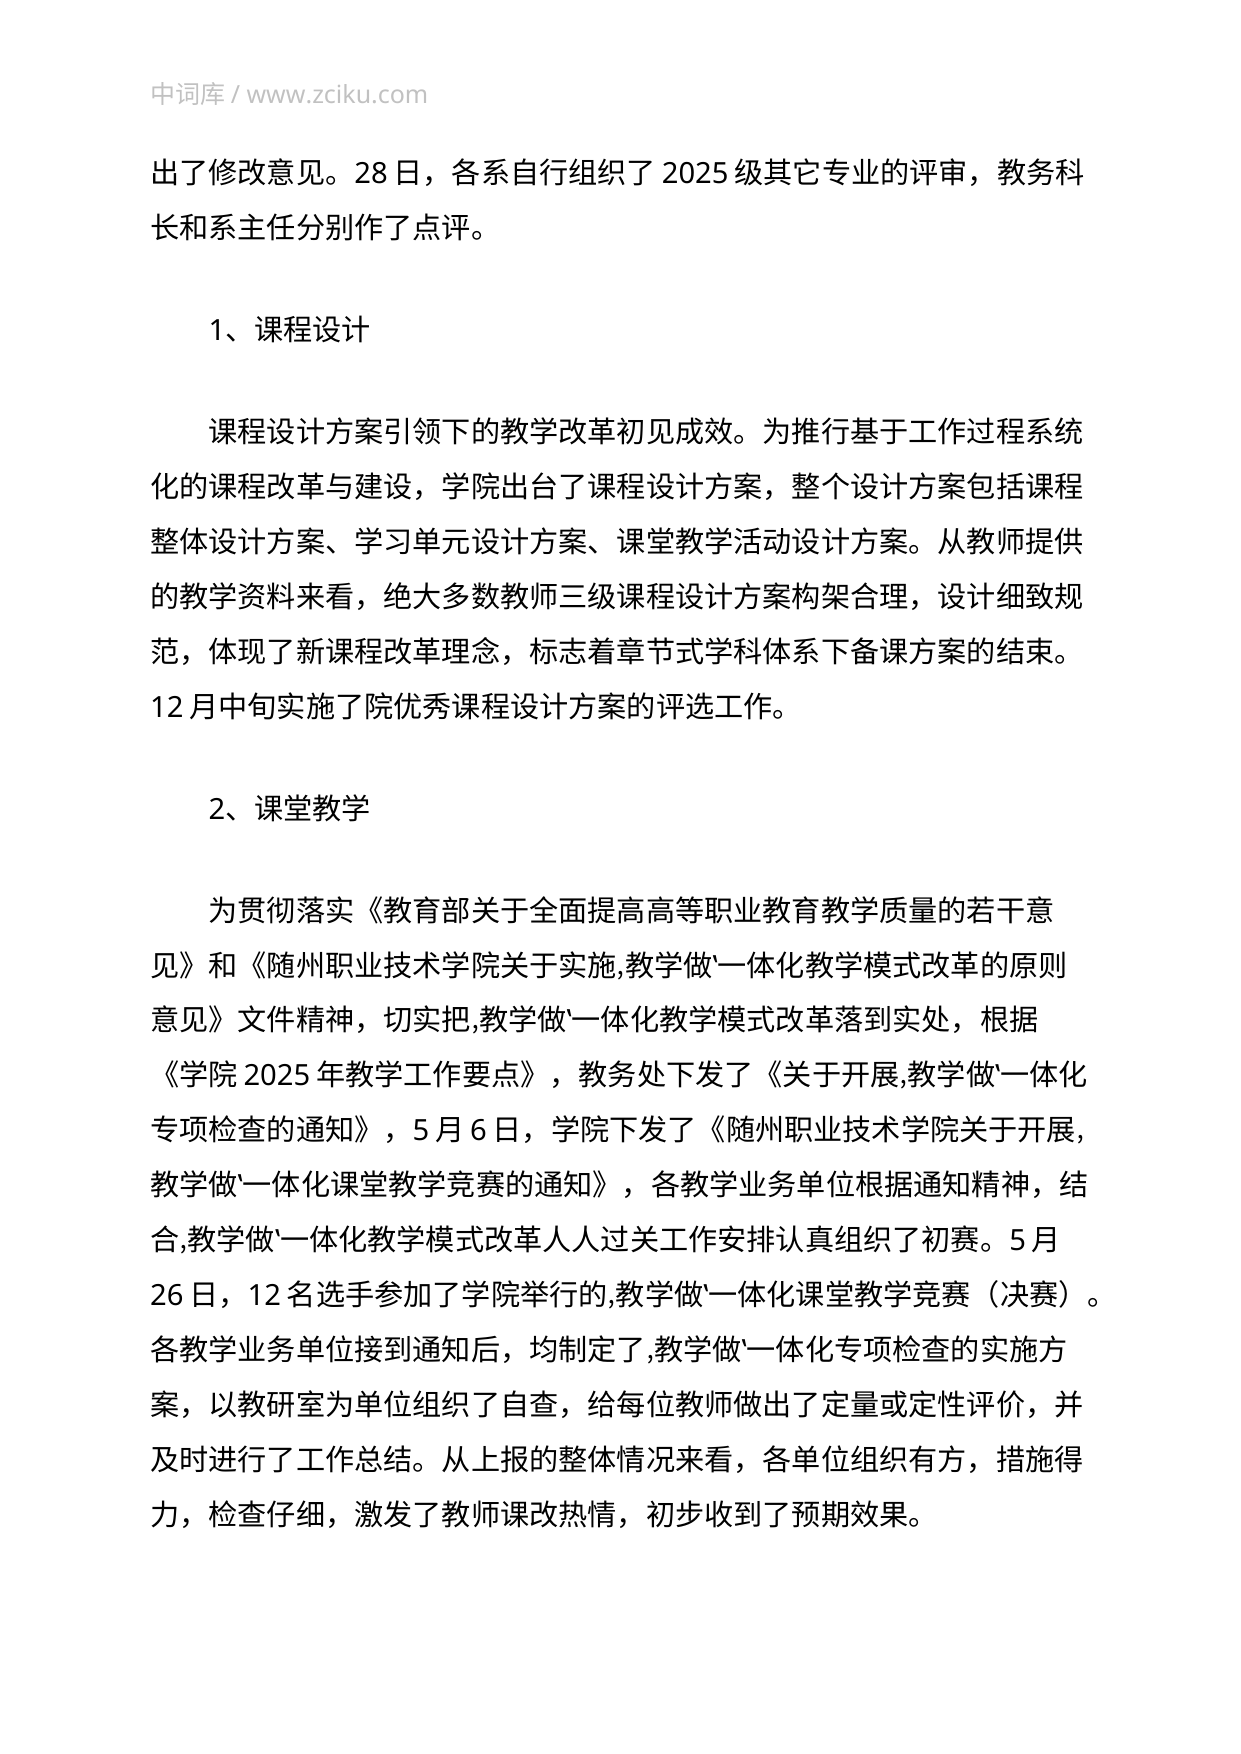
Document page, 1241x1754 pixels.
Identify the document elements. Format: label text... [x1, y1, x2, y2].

text 为贯彻落实《教育部关于全面提高高等职业教育教学质量的若干意见》和《随州职业技术学院关于实施‚教学做‛一体化教学模式改革的原则意见》文件精神，切实把‚教学做‛一体化教学模式改革落到实处，根据《学院2025年教学工作要点》，教务处下发了《关于开展‚教学做‛一体化专项检查的通知》，5月6日，学院下发了《随州职业技术学院关于开展‚教学做‛一体化课堂教学竞赛的通知》，各教学业务单位根据通知精神，结合‚教学做‛一体化教学模式改革人人过关工作安排认真组织了初赛。5月26日，12名选手参加了学院举行的‚教学做‛一体化课堂教学竞赛（决赛）。各教学业务单位接到通知后，均制定了‚教学做‛一体化专项检查的实施方案，以教研室为单位组织了自查，给每位教师做出了定量或定性评价，并及时进行了工作总结。从上报的整体情况来看，各单位组织有方，措施得力，检查仔细，激发了教师课改热情，初步收到了预期效果。 [150, 887, 1090, 1534]
text 课程设计方案引领下的教学改革初见成效。为推行基于工作过程系统化的课程改革与建设，学院出台了课程设计方案，整个设计方案包括课程整体设计方案、学习单元设计方案、课堂教学活动设计方案。从教师提供的教学资料来看，绝大多数教师三级课程设计方案构架合理，设计细致规范，体现了新课程改革理念，标志着章节式学科体系下备课方案的结束。12月中旬实施了院优秀课程设计方案的评选工作。 [150, 409, 1090, 726]
text 2、课堂教学 [150, 785, 1090, 828]
text 1、课程设计 [150, 307, 1090, 349]
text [150, 150, 1090, 247]
